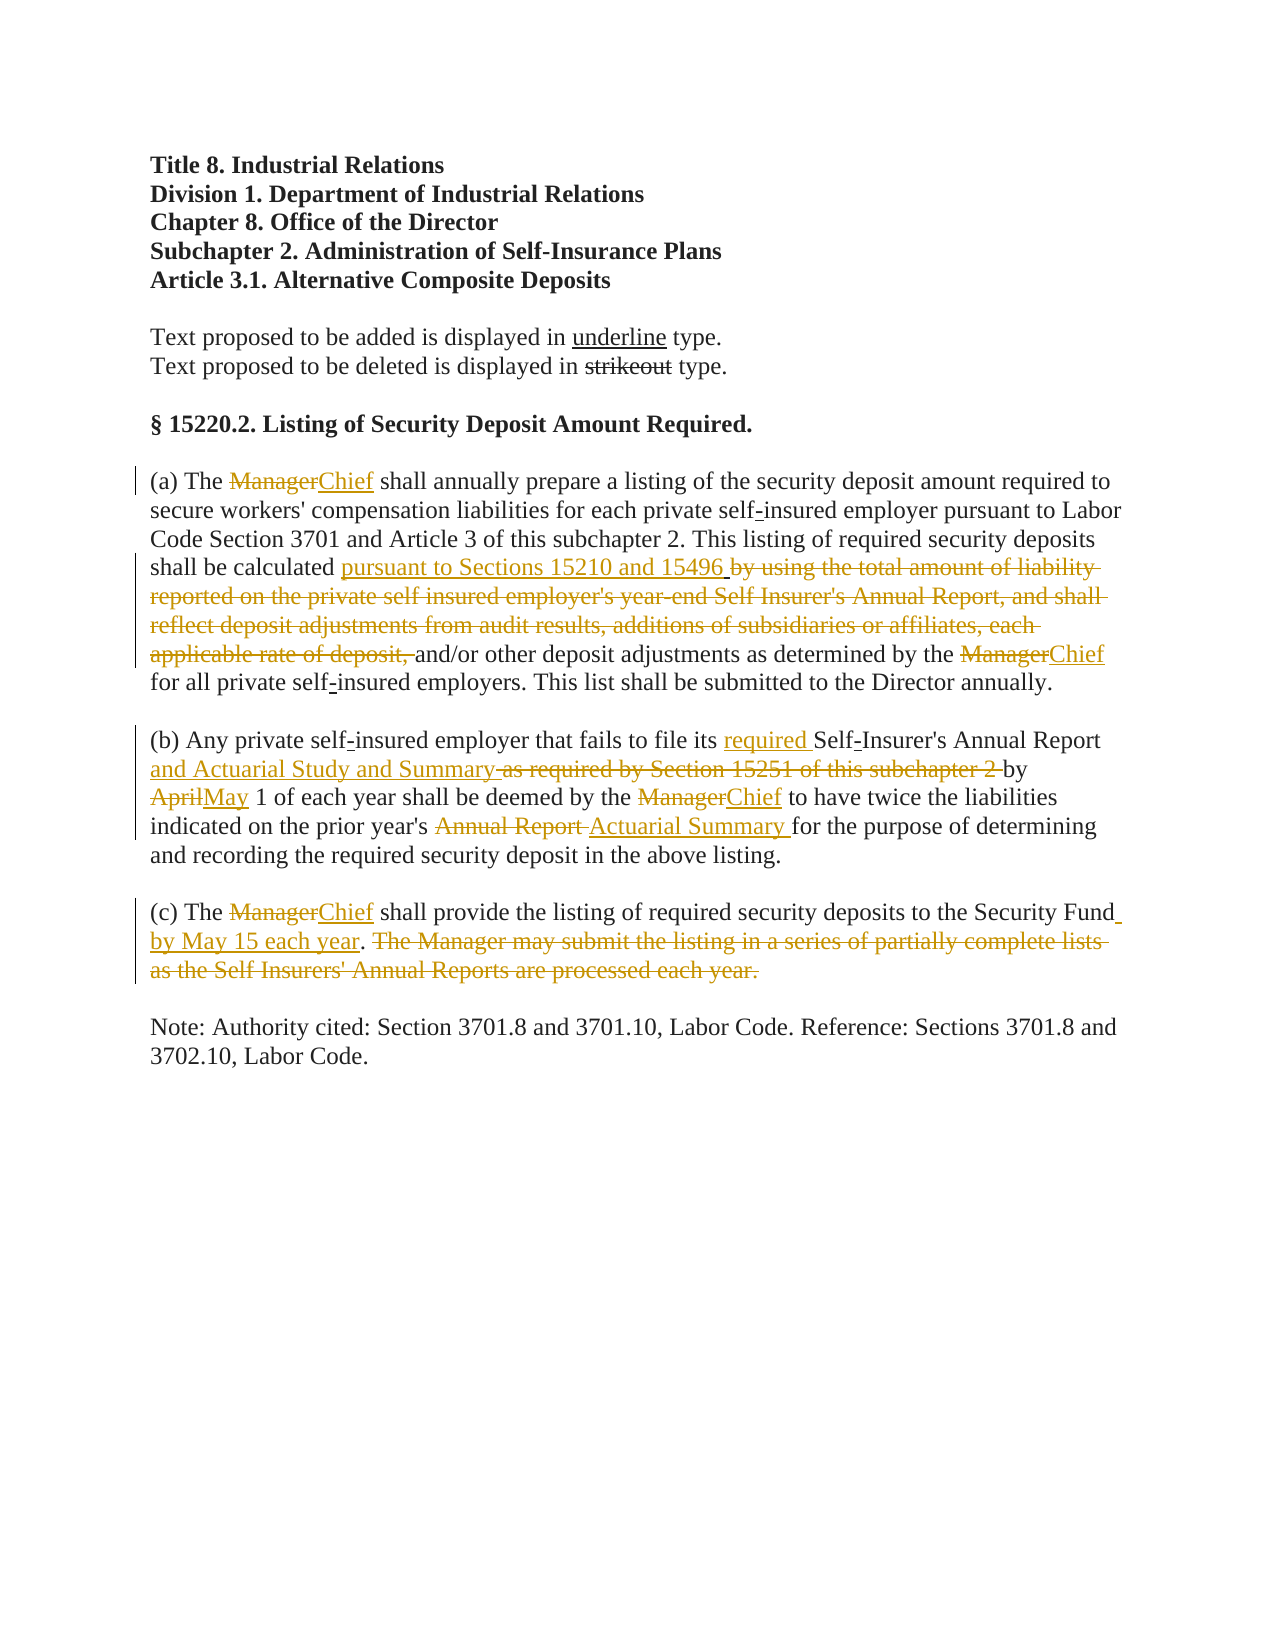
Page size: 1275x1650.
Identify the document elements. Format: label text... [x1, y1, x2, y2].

text (a) The shall annually prepare a listing of the security deposit amount required to secure workers' compensation liabilities for each private self-insured employer pursuant to Labor Code Section 3701 and Article 3 of this subchapter 2. This listing of required security deposits shall be calculated and/or other deposit adjustments as determined by the for all private self-insured employers. This list shall be submitted to the Director annually. [150, 466, 1125, 696]
text (c) The shall provide the listing of required security deposits to the Security Fund. [150, 897, 1125, 984]
subtitle Division 1. Department of Industrial Relations [150, 179, 1125, 207]
text (b) Any private self-insured employer that fails to file its Self-Insurer's Annual Report by 1 of each year shall be deemed by the to have twice the liabilities indicated on the prior year's for the purpose of determining and recording the required security deposit in the above listing. [150, 725, 1125, 869]
text Text proposed to be added is displayed in underline type. [150, 322, 1125, 351]
text Note: Authority cited: Section 3701.8 and 3701.10, Labor Code. Reference: Sections 3701.8 and 3702.10, Labor Code. [150, 1012, 1125, 1070]
subtitle Chapter 8. Office of the Director Subchapter 2. Administration of Self-Insurance Plans Article 3.1. Alternative Composite Deposits [150, 207, 1125, 294]
text Text proposed to be deleted is displayed in strikeout type. [150, 351, 1125, 380]
subtitle Title 8. Industrial Relations [150, 150, 1125, 179]
subtitle § 15220.2. Listing of Security Deposit Amount Required. [150, 409, 1125, 437]
